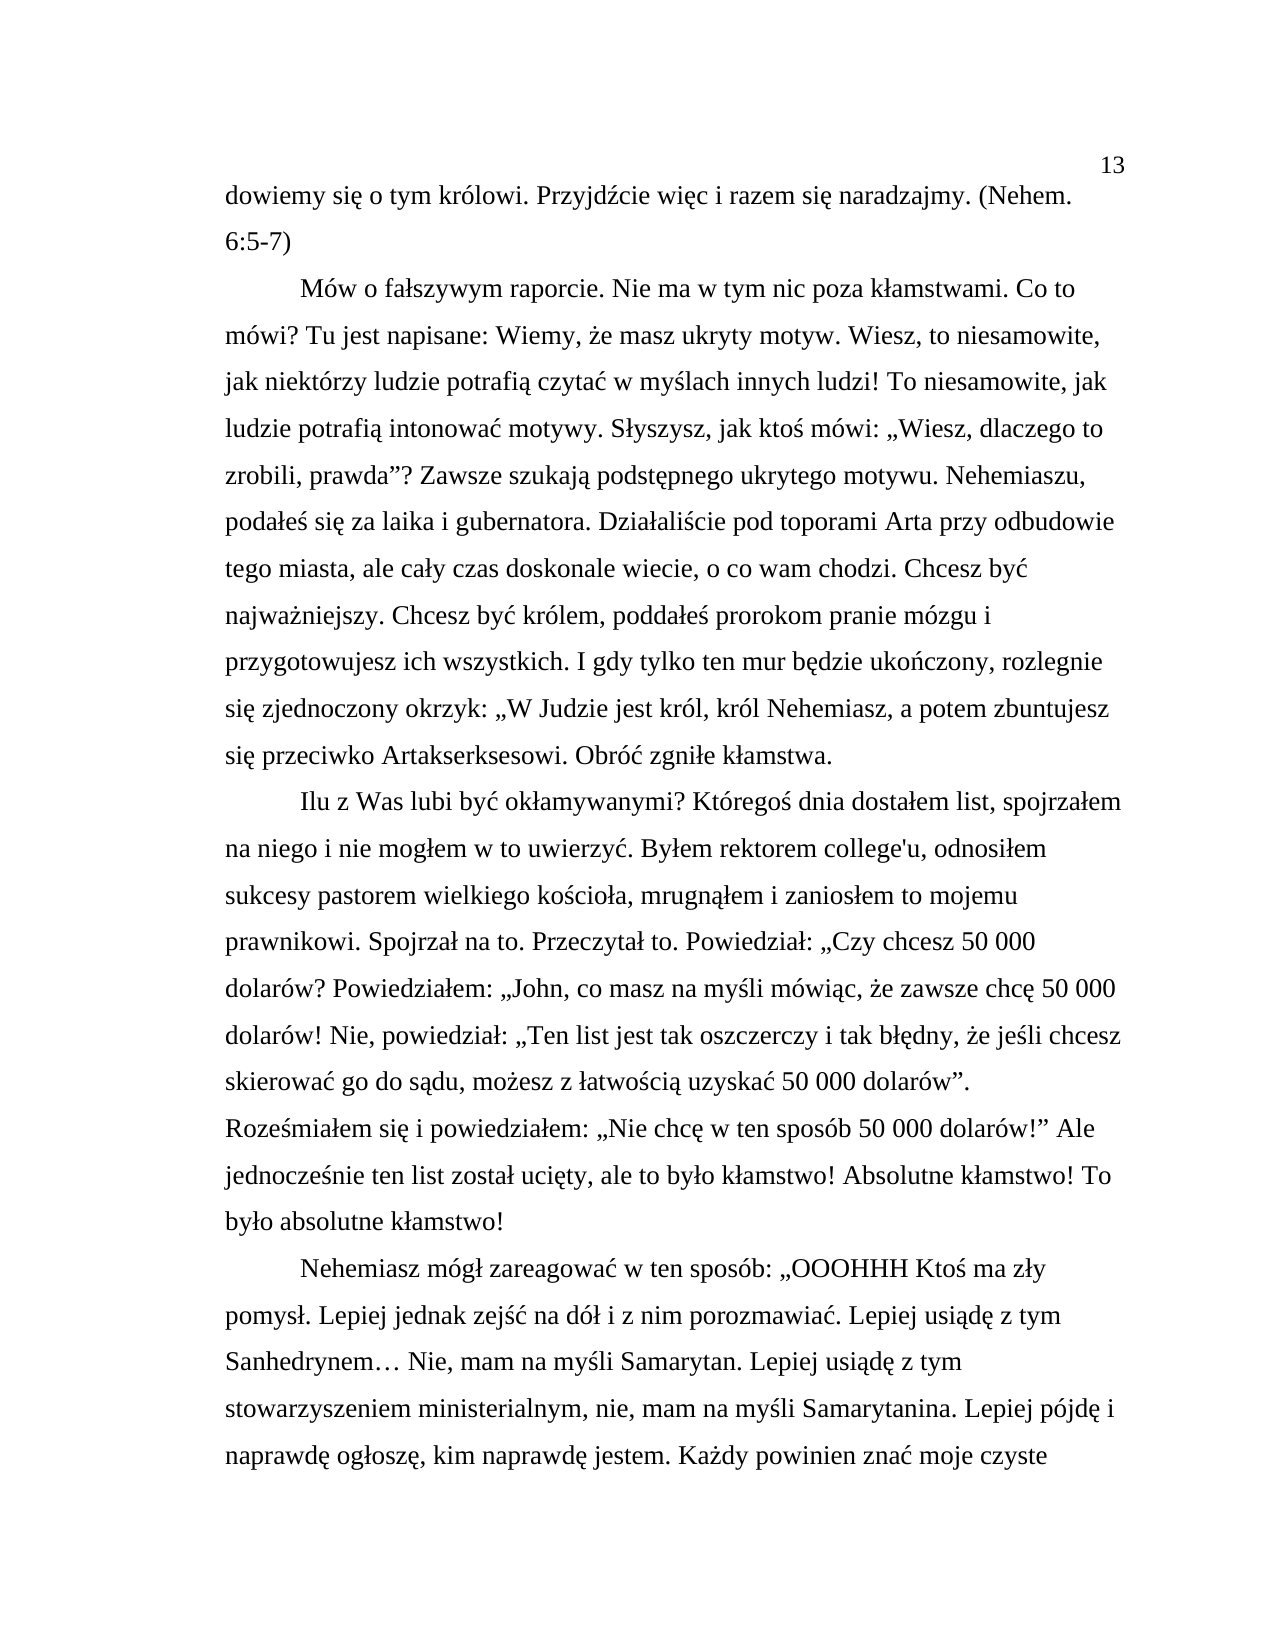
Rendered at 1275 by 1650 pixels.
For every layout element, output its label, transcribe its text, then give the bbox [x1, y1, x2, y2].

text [225, 1252, 1125, 1470]
text Mów o fałszywym raporcie. Nie ma w tym nic poza kłamstwami. Co to mówi? Tu jest napisane: Wiemy, że masz ukryty motyw. Wiesz, to niesamowite, jak niektórzy ludzie potrafią czytać w myślach innych ludzi! To niesamowite, jak ludzie potrafią intonować motywy. Słyszysz, jak ktoś mówi: „Wiesz, dlaczego to zrobili, prawda”? Zawsze szukają podstępnego ukrytego motywu. Nehemiaszu, podałeś się za laika i gubernatora. Działaliście pod toporami Arta przy odbudowie tego miasta, ale cały czas doskonale wiecie, o co wam chodzi. Chcesz być najważniejszy. Chcesz być królem, poddałeś prorokom pranie mózgu i przygotowujesz ich wszystkich. I gdy tylko ten mur będzie ukończony, rozlegnie się zjednoczony okrzyk: „W Judzie jest król, król Nehemiasz, a potem zbuntujesz się przeciwko Artakserksesowi. Obróć zgniłe kłamstwa. [225, 272, 1125, 770]
text Ilu z Was lubi być okłamywanymi? Któregoś dnia dostałem list, spojrzałem na niego i nie mogłem w to uwierzyć. Byłem rektorem college'u, odnosiłem sukcesy pastorem wielkiego kościoła, mrugnąłem i zaniosłem to mojemu prawnikowi. Spojrzał na to. Przeczytał to. Powiedział: „Czy chcesz 50 000 dolarów? Powiedziałem: „John, co masz na myśli mówiąc, że zawsze chcę 50 000 dolarów! Nie, powiedział: „Ten list jest tak oszczerczy i tak błędny, że jeśli chcesz skierować go do sądu, możesz z łatwością uzyskać 50 000 dolarów”. Roześmiałem się i powiedziałem: „Nie chcę w ten sposób 50 000 dolarów!” Ale jednocześnie ten list został ucięty, ale to było kłamstwo! Absolutne kłamstwo! To było absolutne kłamstwo! [225, 785, 1125, 1237]
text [225, 179, 1125, 257]
